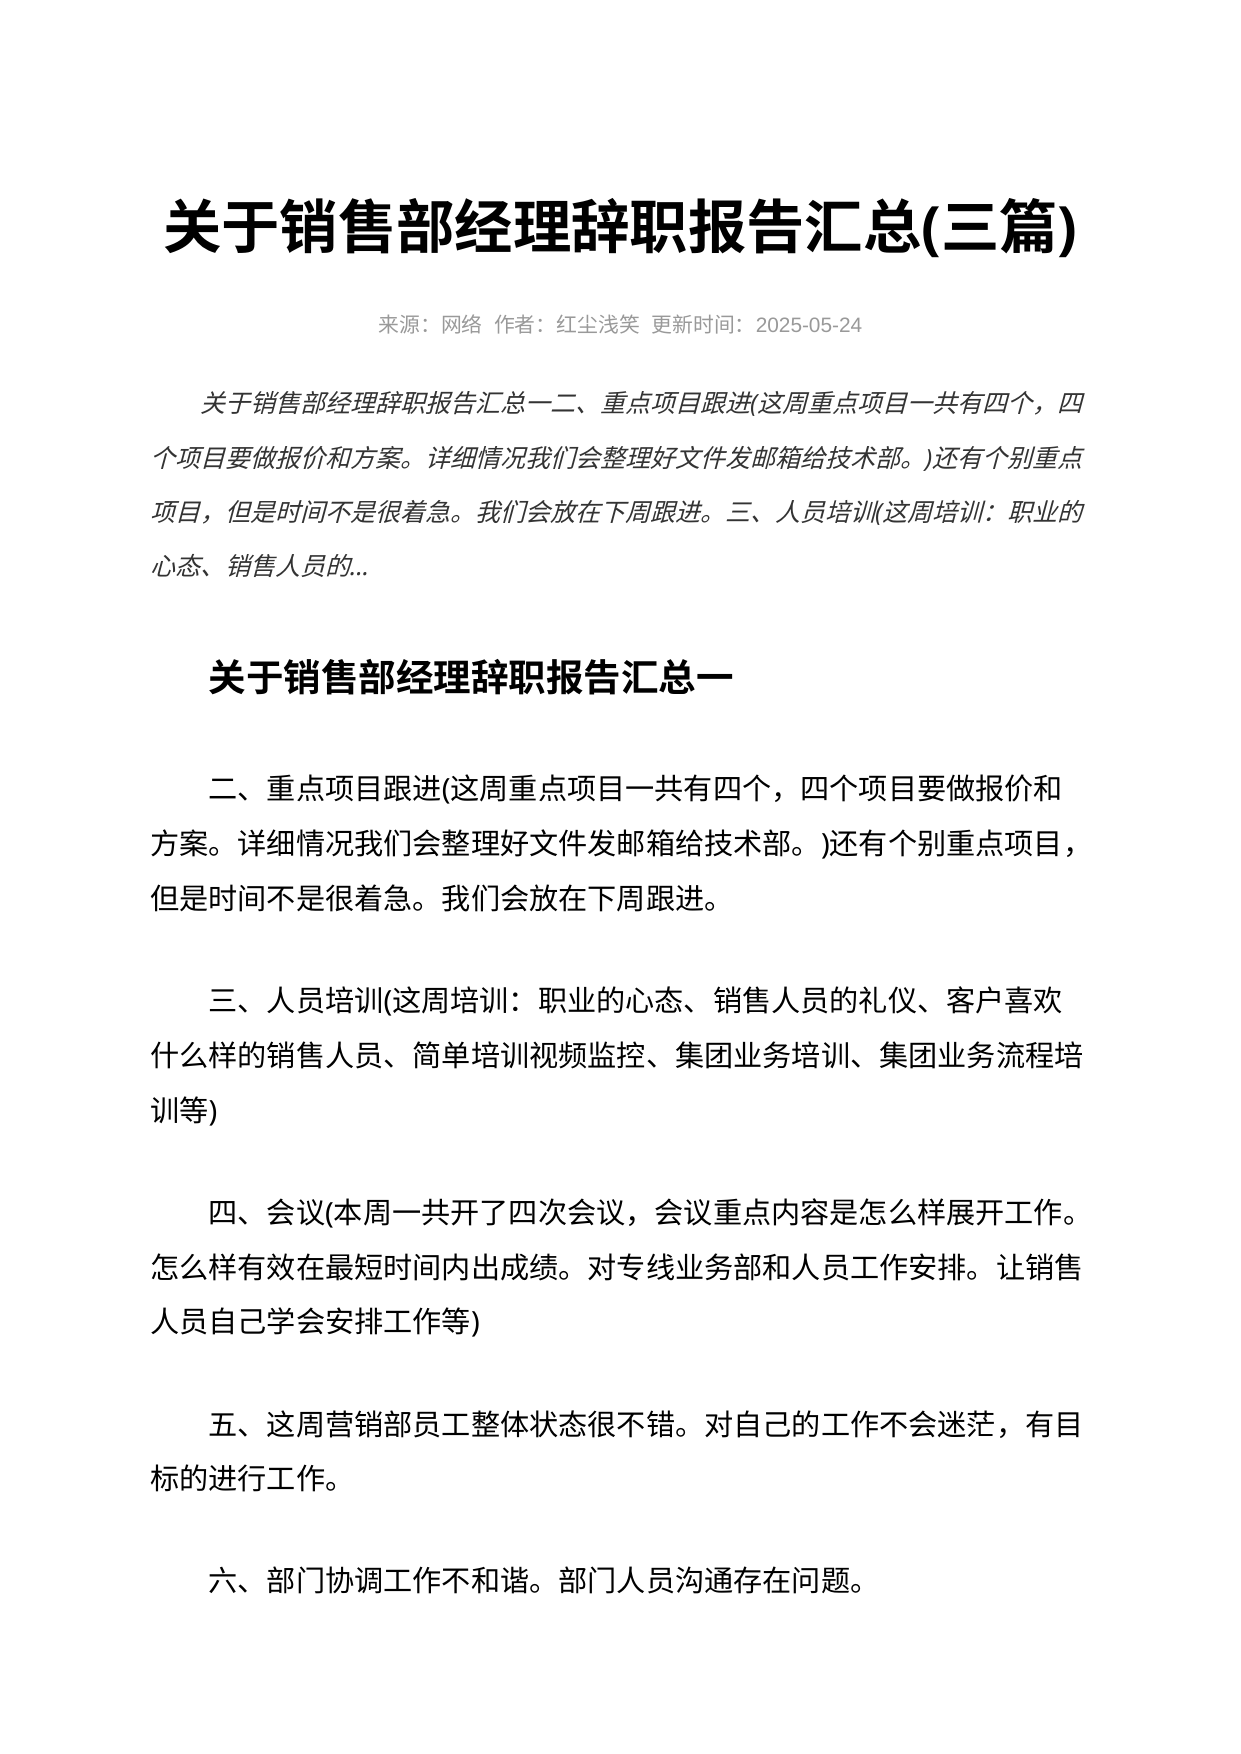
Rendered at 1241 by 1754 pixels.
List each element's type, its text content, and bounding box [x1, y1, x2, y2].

text 六、部门协调工作不和谐。部门人员沟通存在问题。 [150, 1558, 1090, 1600]
text 四、会议(本周一共开了四次会议，会议重点内容是怎么样展开工作。怎么样有效在最短时间内出成绩。对专线业务部和人员工作安排。让销售人员自己学会安排工作等) [150, 1189, 1090, 1341]
text 来源：网络 作者：红尘浅笑 更新时间：2025-05-24 [150, 313, 1090, 337]
subtitle 关于销售部经理辞职报告汇总(三篇) [150, 181, 1090, 266]
text 关于销售部经理辞职报告汇总一 [150, 648, 1090, 702]
text 五、这周营销部员工整体状态很不错。对自己的工作不会迷茫，有目标的进行工作。 [150, 1401, 1090, 1498]
text 关于销售部经理辞职报告汇总一二、重点项目跟进(这周重点项目一共有四个，四个项目要做报价和方案。详细情况我们会整理好文件发邮箱给技术部。)还有个别重点项目，但是时间不是很着急。我们会放在下周跟进。三、人员培训(这周培训：职业的心态、销售人员的... [150, 384, 1090, 583]
text 三、人员培训(这周培训：职业的心态、销售人员的礼仪、客户喜欢什么样的销售人员、简单培训视频监控、集团业务培训、集团业务流程培训等) [150, 977, 1090, 1129]
text 二、重点项目跟进(这周重点项目一共有四个，四个项目要做报价和方案。详细情况我们会整理好文件发邮箱给技术部。)还有个别重点项目，但是时间不是很着急。我们会放在下周跟进。 [150, 766, 1090, 918]
